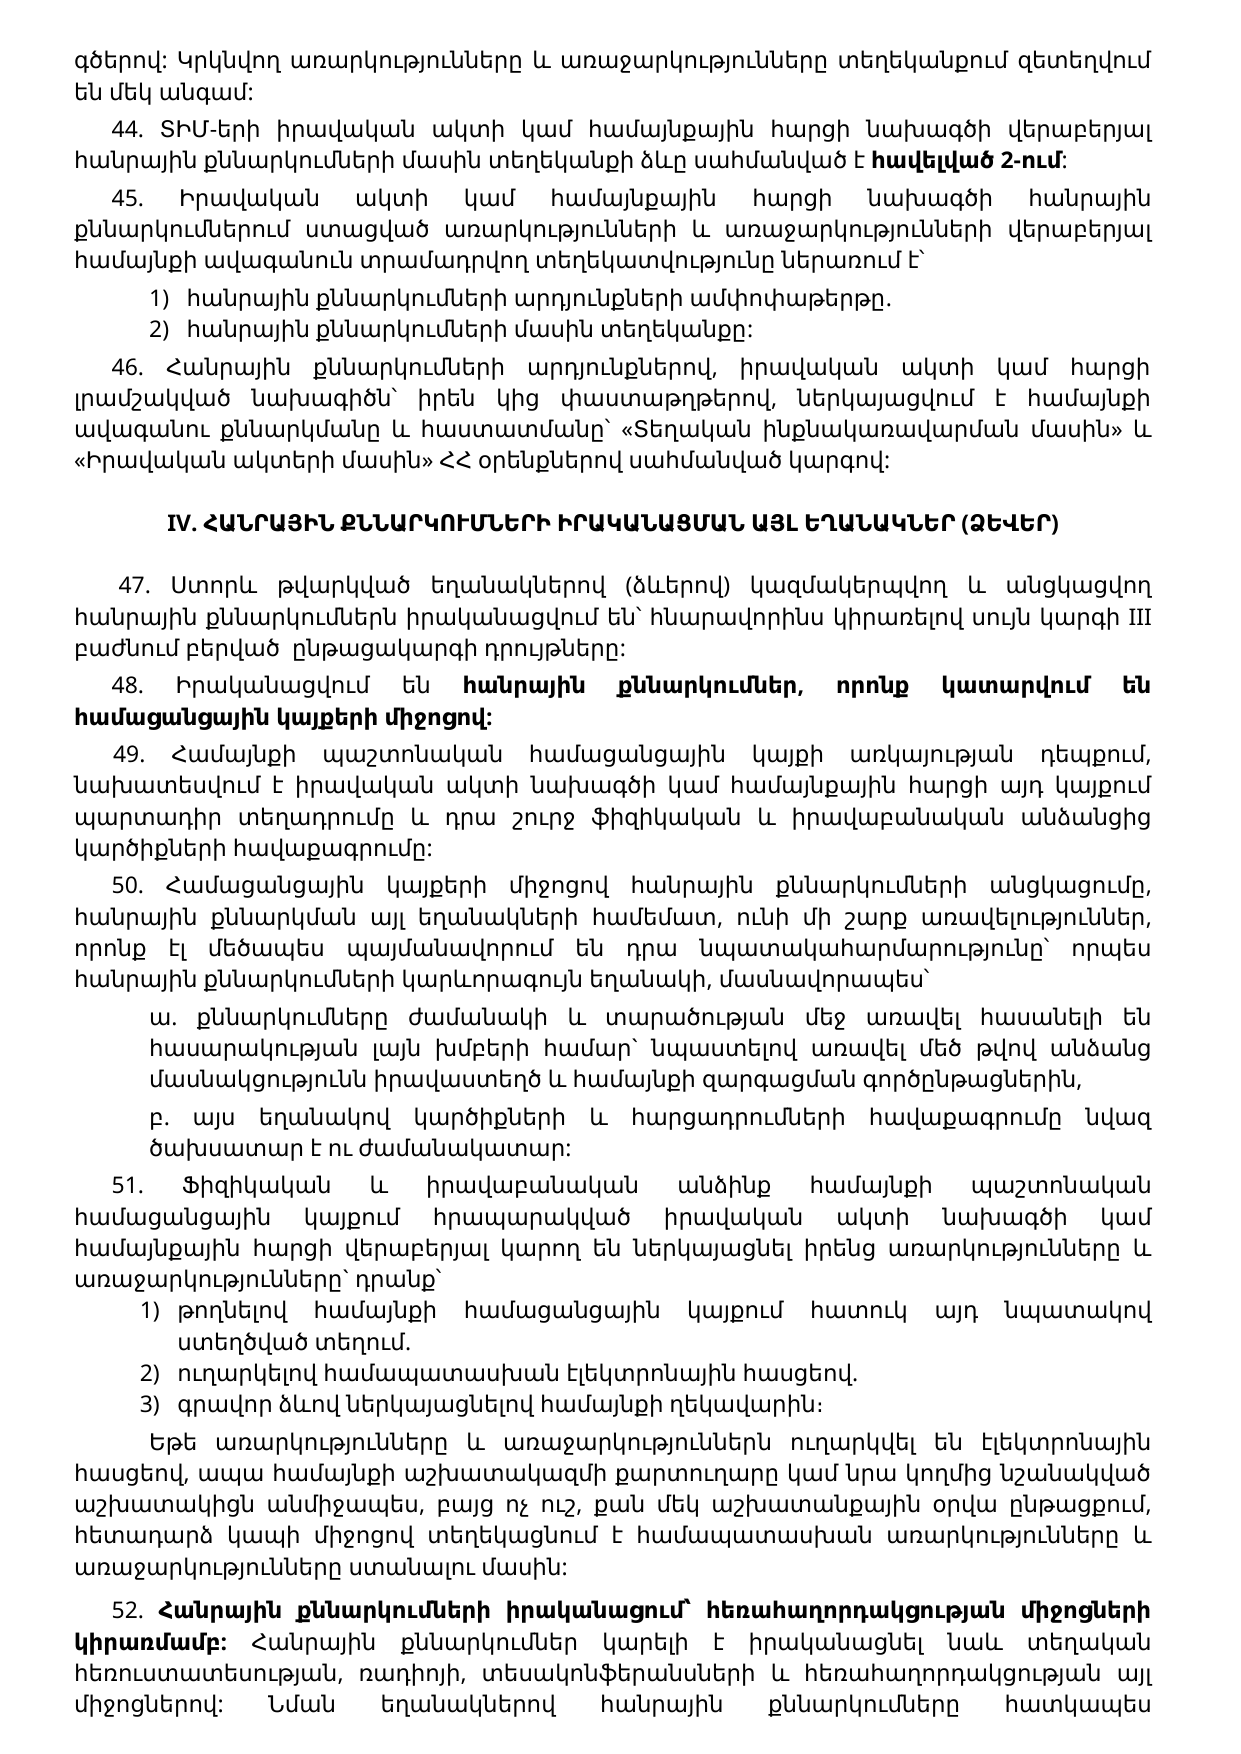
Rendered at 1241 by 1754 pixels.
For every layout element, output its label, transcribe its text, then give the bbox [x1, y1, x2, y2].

text 50. Համացանցային կայքերի միջոցով հանրային քննարկումների անցկացումը, հանրային քննարկման այլ եղանակների համեմատ, ունի մի շարք առավելություններ, որոնք էլ մեծապես պայմանավորում են դրա նպատակահարմարությունը՝ որպես հանրային քննարկումների կարևորագույն եղանակի, մասնավորապես՝ [74, 869, 1152, 994]
text 44. ՏԻՄ-երի իրավական ակտի կամ համայնքային հարցի նախագծի վերաբերյալ հանրային քննարկումների մասին տեղեկանքի ձևը սահմանված է հավելված 2-ում: [74, 113, 1152, 176]
list գրավոր ձևով ներկայացնելով համայնքի ղեկավարին։ [139, 1388, 1152, 1419]
text 49. Համայնքի պաշտոնական համացանցային կայքի առկայության դեպքում, նախատեսվում է իրավական ակտի նախագծի կամ համայնքային հարցի այդ կայքում պարտադիր տեղադրումը և դրա շուրջ ֆիզիկական և իրավաբանական անձանցից կարծիքների հավաքագրումը: [74, 738, 1152, 863]
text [74, 44, 1152, 107]
text 47. Ստորև թվարկված եղանակներով (ձևերով) կազմակերպվող և անցկացվող հանրային քննարկումներն իրականացվում են՝ հնարավորինս կիրառելով սույն կարգի III բաժնում բերված ընթացակարգի դրույթները: [74, 569, 1152, 663]
list 46. Հանրային քննարկումների արդյունքներով, իրավական ակտի կամ հարցի լրամշակված նախագիծն՝ իրեն կից փաստաթղթերով, ներկայացվում է համայնքի ավագանու քննարկմանը և հաստատմանը՝ «Տեղական ինքնակառավարման մասին» և «Իրավական ակտերի մասին» ՀՀ օրենքներով սահմանված կարգով: [74, 351, 1152, 476]
text IV. ՀԱՆՐԱՅԻՆ ՔՆՆԱՐԿՈՒՄՆԵՐԻ ԻՐԱԿԱՆԱՑՄԱՆ ԱՅԼ ԵՂԱՆԱԿՆԵՐ (ՁԵՎԵՐ) [74, 507, 1152, 538]
list Եթե առարկությունները և առաջարկություններն ուղարկվել են էլեկտրոնային հասցեով, ապա համայնքի աշխատակազմի քարտուղարը կամ նրա կողմից նշանակված աշխատակիցն անմիջապես, բայց ոչ ուշ, քան մեկ աշխատանքային օրվա ընթացքում, հետադարձ կապի միջոցով տեղեկացնում է համապատասխան առարկությունները և առաջարկությունները ստանալու մասին: [74, 1426, 1152, 1582]
list ուղարկելով համապատասխան էլեկտրոնային հասցեով. [139, 1357, 1152, 1388]
text 51. Ֆիզիկական և իրավաբանական անձինք համայնքի պաշտոնական համացանցային կայքում հրապարակված իրավական ակտի նախագծի կամ համայնքային հարցի վերաբերյալ կարող են ներկայացնել իրենց առարկությունները և առաջարկությունները` դրանք՝ [74, 1169, 1152, 1294]
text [74, 1594, 1152, 1719]
text 45. Իրավական ակտի կամ համայնքային հարցի նախագծի հանրային քննարկումներում ստացված առարկությունների և առաջարկությունների վերաբերյալ համայնքի ավագանուն տրամադրվող տեղեկատվությունը ներառում է՝ [74, 182, 1152, 276]
list հանրային քննարկումների մասին տեղեկանքը: [149, 313, 1152, 344]
text բ. այս եղանակով կարծիքների և հարցադրումների հավաքագրումը նվազ ծախսատար է ու ժամանակատար: [149, 1101, 1152, 1163]
text 48. Իրականացվում են հանրային քննարկումներ, որոնք կատարվում են համացանցային կայքերի միջոցով: [74, 669, 1152, 732]
list թողնելով համայնքի համացանցային կայքում հատուկ այդ նպատակով ստեղծված տեղում. [139, 1294, 1152, 1357]
text ա. քննարկումները ժամանակի և տարածության մեջ առավել հասանելի են հասարակության լայն խմբերի համար` նպաստելով առավել մեծ թվով անձանց մասնակցությունն իրավաստեղծ և համայնքի զարգացման գործընթացներին, [149, 1001, 1152, 1094]
list հանրային քննարկումների արդյունքների ամփոփաթերթը. [149, 282, 1152, 313]
